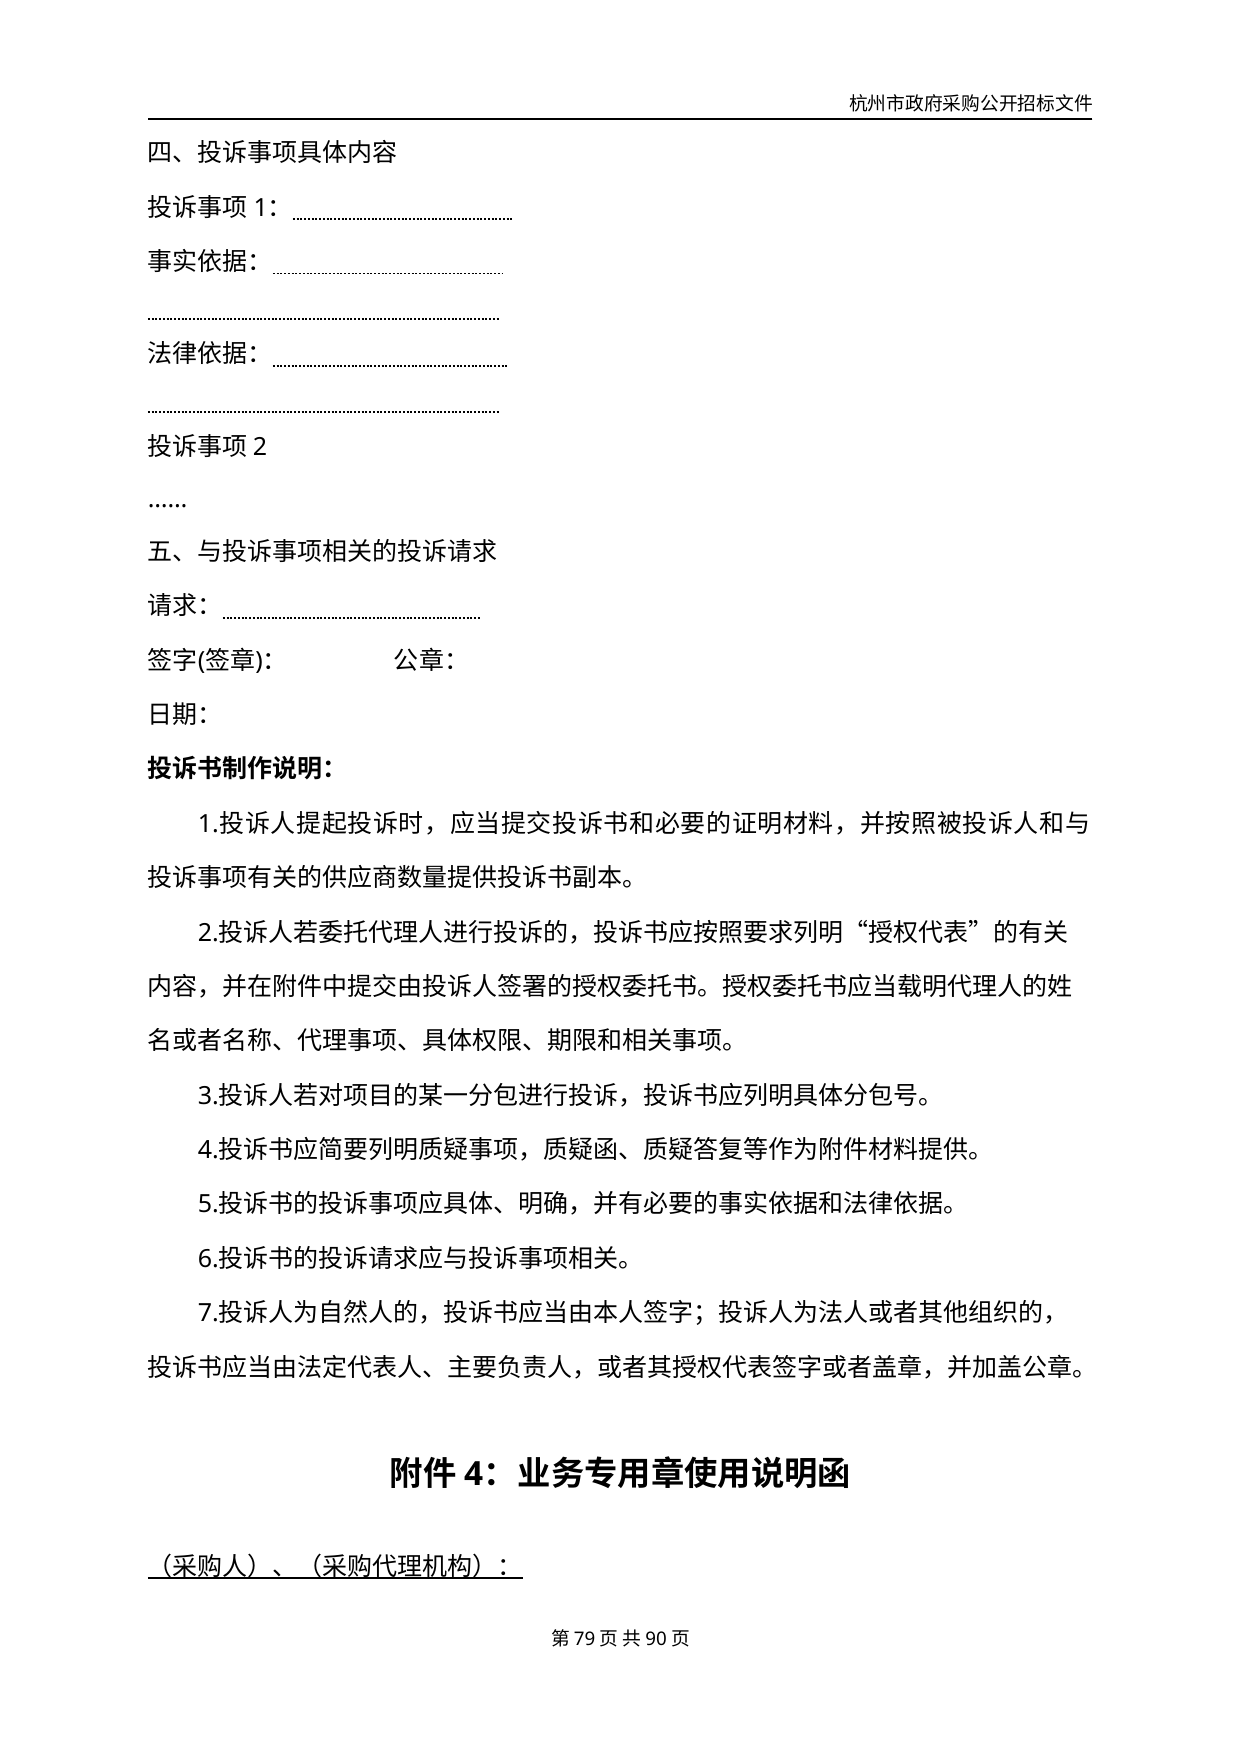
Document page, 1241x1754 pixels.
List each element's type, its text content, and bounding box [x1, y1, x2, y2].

text 6.投诉书的投诉请求应与投诉事项相关。 [148, 1238, 1092, 1274]
text 投诉事项2 [148, 426, 1092, 462]
text 投诉书制作说明： [148, 749, 1092, 785]
text 1.投诉人提起投诉时，应当提交投诉书和必要的证明材料，并按照被投诉人和与投诉事项有关的供应商数量提供投诉书副本。 [148, 803, 1092, 894]
text 四、投诉事项具体内容 [148, 133, 1092, 169]
text 五、与投诉事项相关的投诉请求 [148, 531, 1092, 568]
text （采购人）、（采购代理机构）： [148, 1546, 1092, 1583]
text 事实依据： [148, 242, 1092, 278]
text 日期： [148, 694, 1092, 731]
text 4.投诉书应简要列明质疑事项，质疑函、质疑答复等作为附件材料提供。 [148, 1129, 1092, 1166]
text 7.投诉人为自然人的，投诉书应当由本人签字；投诉人为法人或者其他组织的，投诉书应当由法定代表人、主要负责人，或者其授权代表签字或者盖章，并加盖公章。 [148, 1293, 1092, 1383]
text 3.投诉人若对项目的某一分包进行投诉，投诉书应列明具体分包号。 [148, 1075, 1092, 1111]
text 2.投诉人若委托代理人进行投诉的，投诉书应按照要求列明“授权代表”的有关内容，并在附件中提交由投诉人签署的授权委托书。授权委托书应当载明代理人的姓名或者名称、代理事项、具体权限、期限和相关事项。 [148, 912, 1092, 1057]
text 法律依据： [148, 334, 1092, 370]
text …… [148, 480, 1092, 514]
text 投诉事项 1： [148, 187, 1092, 223]
text 附件4：业务专用章使用说明函 [148, 1447, 1092, 1495]
text 签字(签章)： 公章： [148, 640, 1092, 676]
text 5.投诉书的投诉事项应具体、明确，并有必要的事实依据和法律依据。 [148, 1184, 1092, 1220]
text 请求： [148, 586, 1092, 622]
